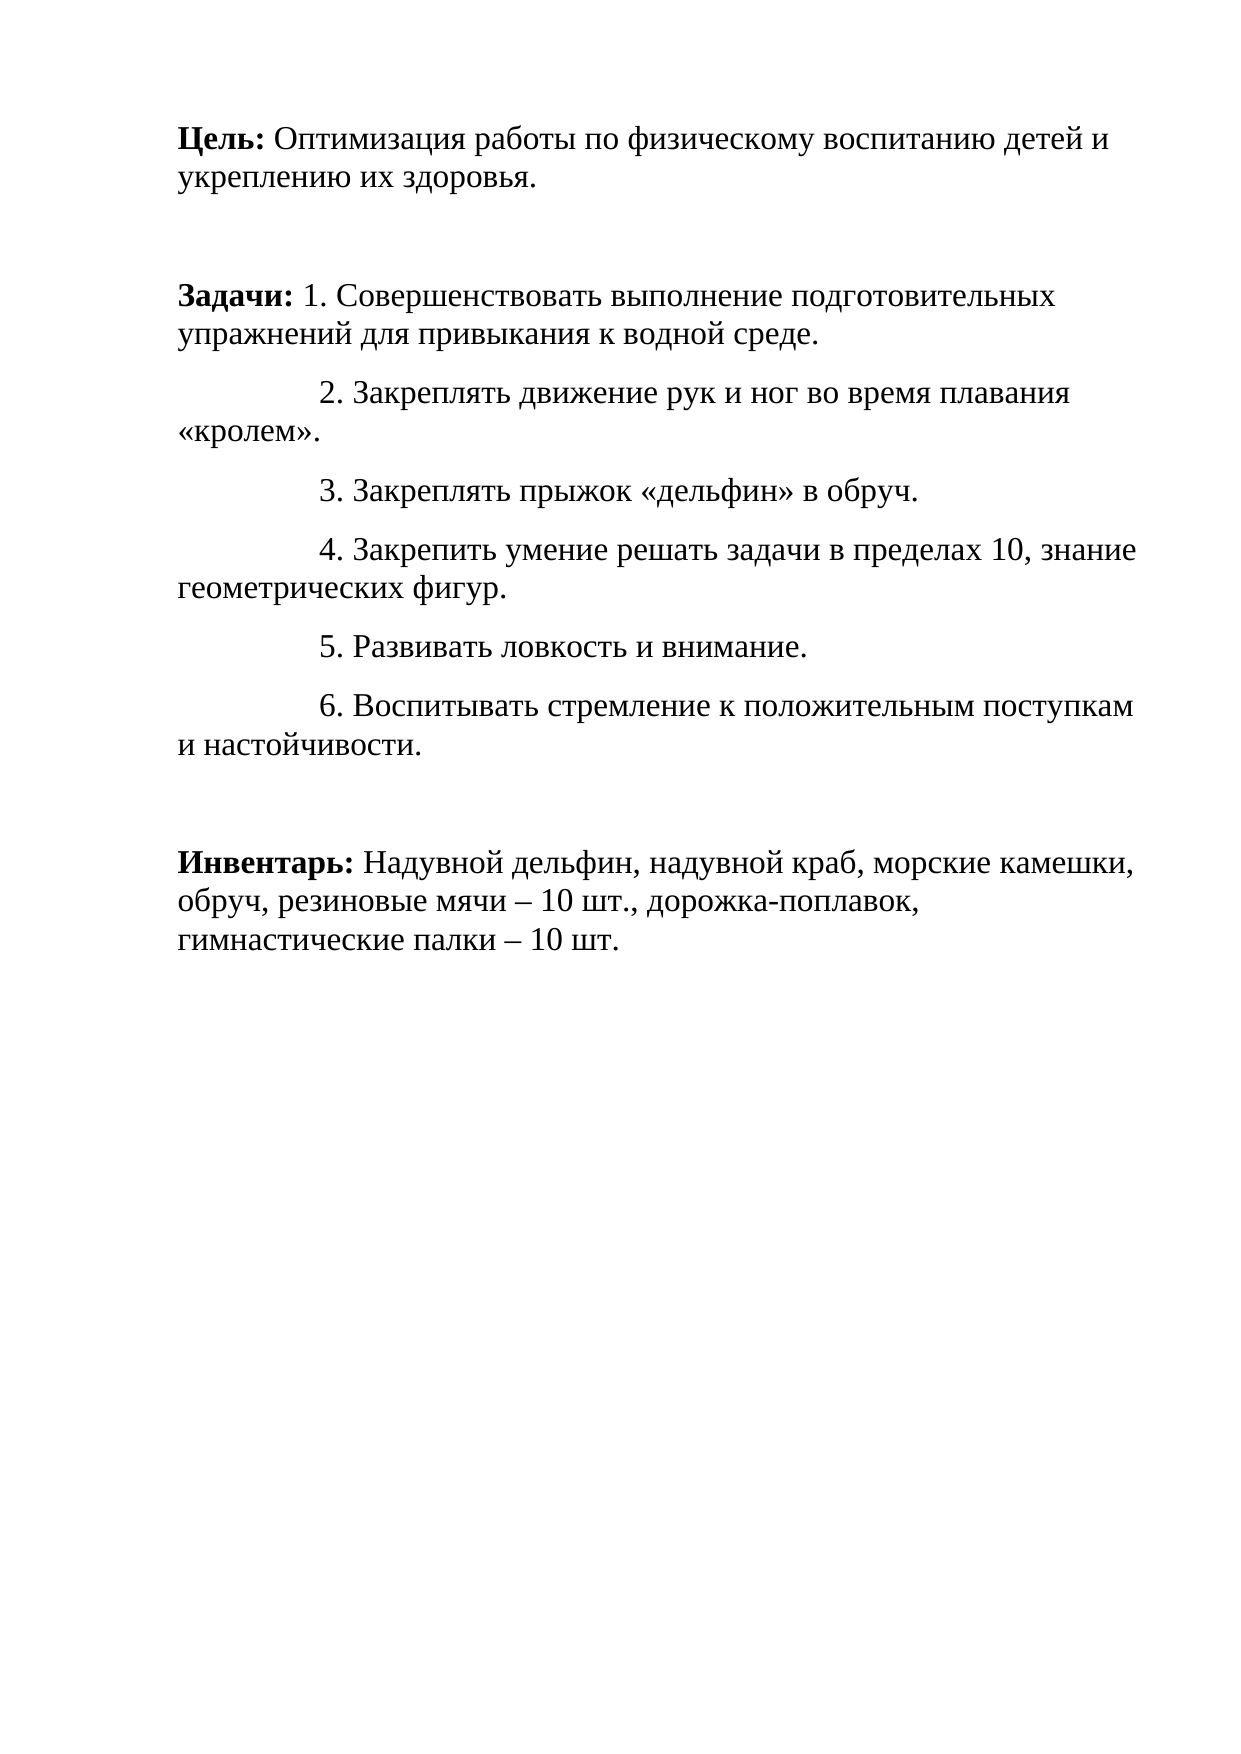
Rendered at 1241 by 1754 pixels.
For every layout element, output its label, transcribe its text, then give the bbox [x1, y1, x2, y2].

text Инвентарь: Надувной дельфин, надувной краб, морские камешки, обруч, резиновые мячи – 10 шт., дорожка-поплавок, гимнастические палки – 10 шт. [177, 842, 1152, 957]
text Цель: Оптимизация работы по физическому воспитанию детей и укреплению их здоровья. [177, 118, 1152, 195]
text 4. Закрепить умение решать задачи в пределах 10, знание геометрических фигур. [177, 529, 1152, 606]
text 2. Закреплять движение рук и ног во время плавания «кролем». [177, 372, 1152, 449]
text 5. Развивать ловкость и внимание. [177, 626, 1152, 665]
text 3. Закреплять прыжок «дельфин» в обруч. [177, 470, 1152, 508]
text Задачи: 1. Совершенствовать выполнение подготовительных упражнений для привыкания к водной среде. [177, 275, 1152, 351]
text 6. Воспитывать стремление к положительным поступкам и настойчивости. [177, 686, 1152, 762]
